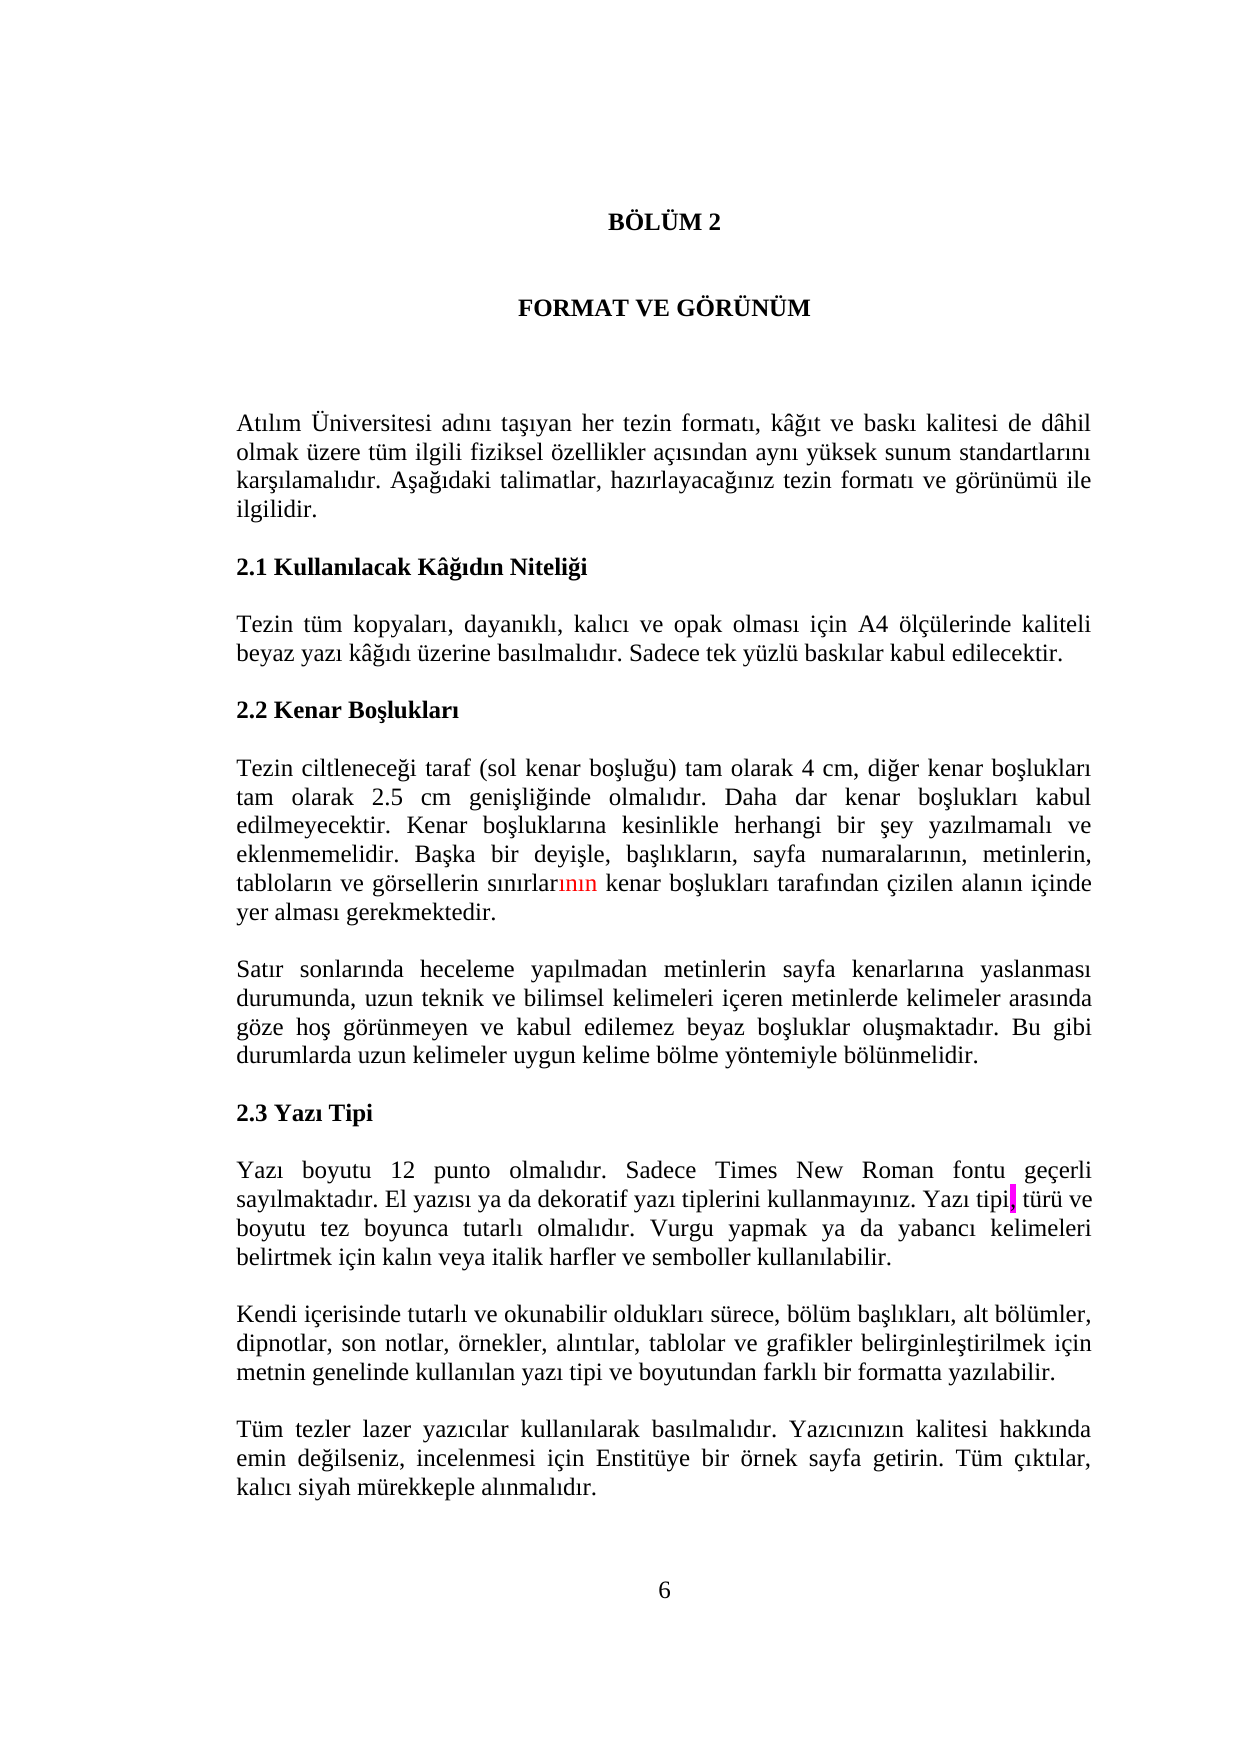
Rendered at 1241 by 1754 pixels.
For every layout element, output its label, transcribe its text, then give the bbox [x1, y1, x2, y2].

text Satır sonlarında heceleme yapılmadan metinlerin sayfa kenarlarına yaslanması durumunda, uzun teknik ve bilimsel kelimeleri içeren metinlerde kelimeler arasında göze hoş görünmeyen ve kabul edilemez beyaz boşluklar oluşmaktadır. Bu gibi durumlarda uzun kelimeler uygun kelime bölme yöntemiyle bölünmelidir. [236, 954, 1092, 1069]
text 2.1 Kullanılacak Kâğıdın Niteliği [236, 552, 1092, 581]
text Kendi içerisinde tutarlı ve okunabilir oldukları sürece, bölüm başlıkları, alt bölümler, dipnotlar, son notlar, örnekler, alıntılar, tablolar ve grafikler belirginleştirilmek için metnin genelinde kullanılan yazı tipi ve boyutundan farklı bir formatta yazılabilir. [236, 1299, 1092, 1386]
text Tezin tüm kopyaları, dayanıklı, kalıcı ve opak olması için A4 ölçülerinde kaliteli beyaz yazı kâğıdı üzerine basılmalıdır. Sadece tek yüzlü baskılar kabul edilecektir. [236, 609, 1092, 667]
text Yazı boyutu 12 punto olmalıdır. Sadece Times New Roman fontu geçerli sayılmaktadır. El yazısı ya da dekoratif yazı tiplerini kullanmayınız. Yazı tipi, türü ve boyutu tez boyunca tutarlı olmalıdır. Vurgu yapmak ya da yabancı kelimeleri belirtmek için kalın veya italik harfler ve semboller kullanılabilir. [236, 1156, 1092, 1271]
text Tüm tezler lazer yazıcılar kullanılarak basılmalıdır. Yazıcınızın kalitesi hakkında emin değilseniz, incelenmesi için Enstitüye bir örnek sayfa getirin. Tüm çıktılar, kalıcı siyah mürekkeple alınmalıdır. [236, 1414, 1092, 1501]
text FORMAT VE GÖRÜNÜM [236, 293, 1092, 322]
text 2.2 Kenar Boşlukları [236, 696, 1092, 724]
text 2.3 Yazı Tipi [236, 1098, 1092, 1127]
text BÖLÜM 2 [236, 207, 1092, 236]
text Tezin ciltleneceği taraf (sol kenar boşluğu) tam olarak 4 cm, diğer kenar boşlukları tam olarak 2.5 cm genişliğinde olmalıdır. Daha dar kenar boşlukları kabul edilmeyecektir. Kenar boşluklarına kesinlikle herhangi bir şey yazılmamalı ve eklenmemelidir. Başka bir deyişle, başlıkların, sayfa numaralarının, metinlerin, tabloların ve görsellerin sınırlarının kenar boşlukları tarafından çizilen alanın içinde yer alması gerekmektedir. [236, 753, 1092, 926]
text Atılım Üniversitesi adını taşıyan her tezin formatı, kâğıt ve baskı kalitesi de dâhil olmak üzere tüm ilgili fiziksel özellikler açısından aynı yüksek sunum standartlarını karşılamalıdır. Aşağıdaki talimatlar, hazırlayacağınız tezin formatı ve görünümü ile ilgilidir. [236, 408, 1092, 523]
